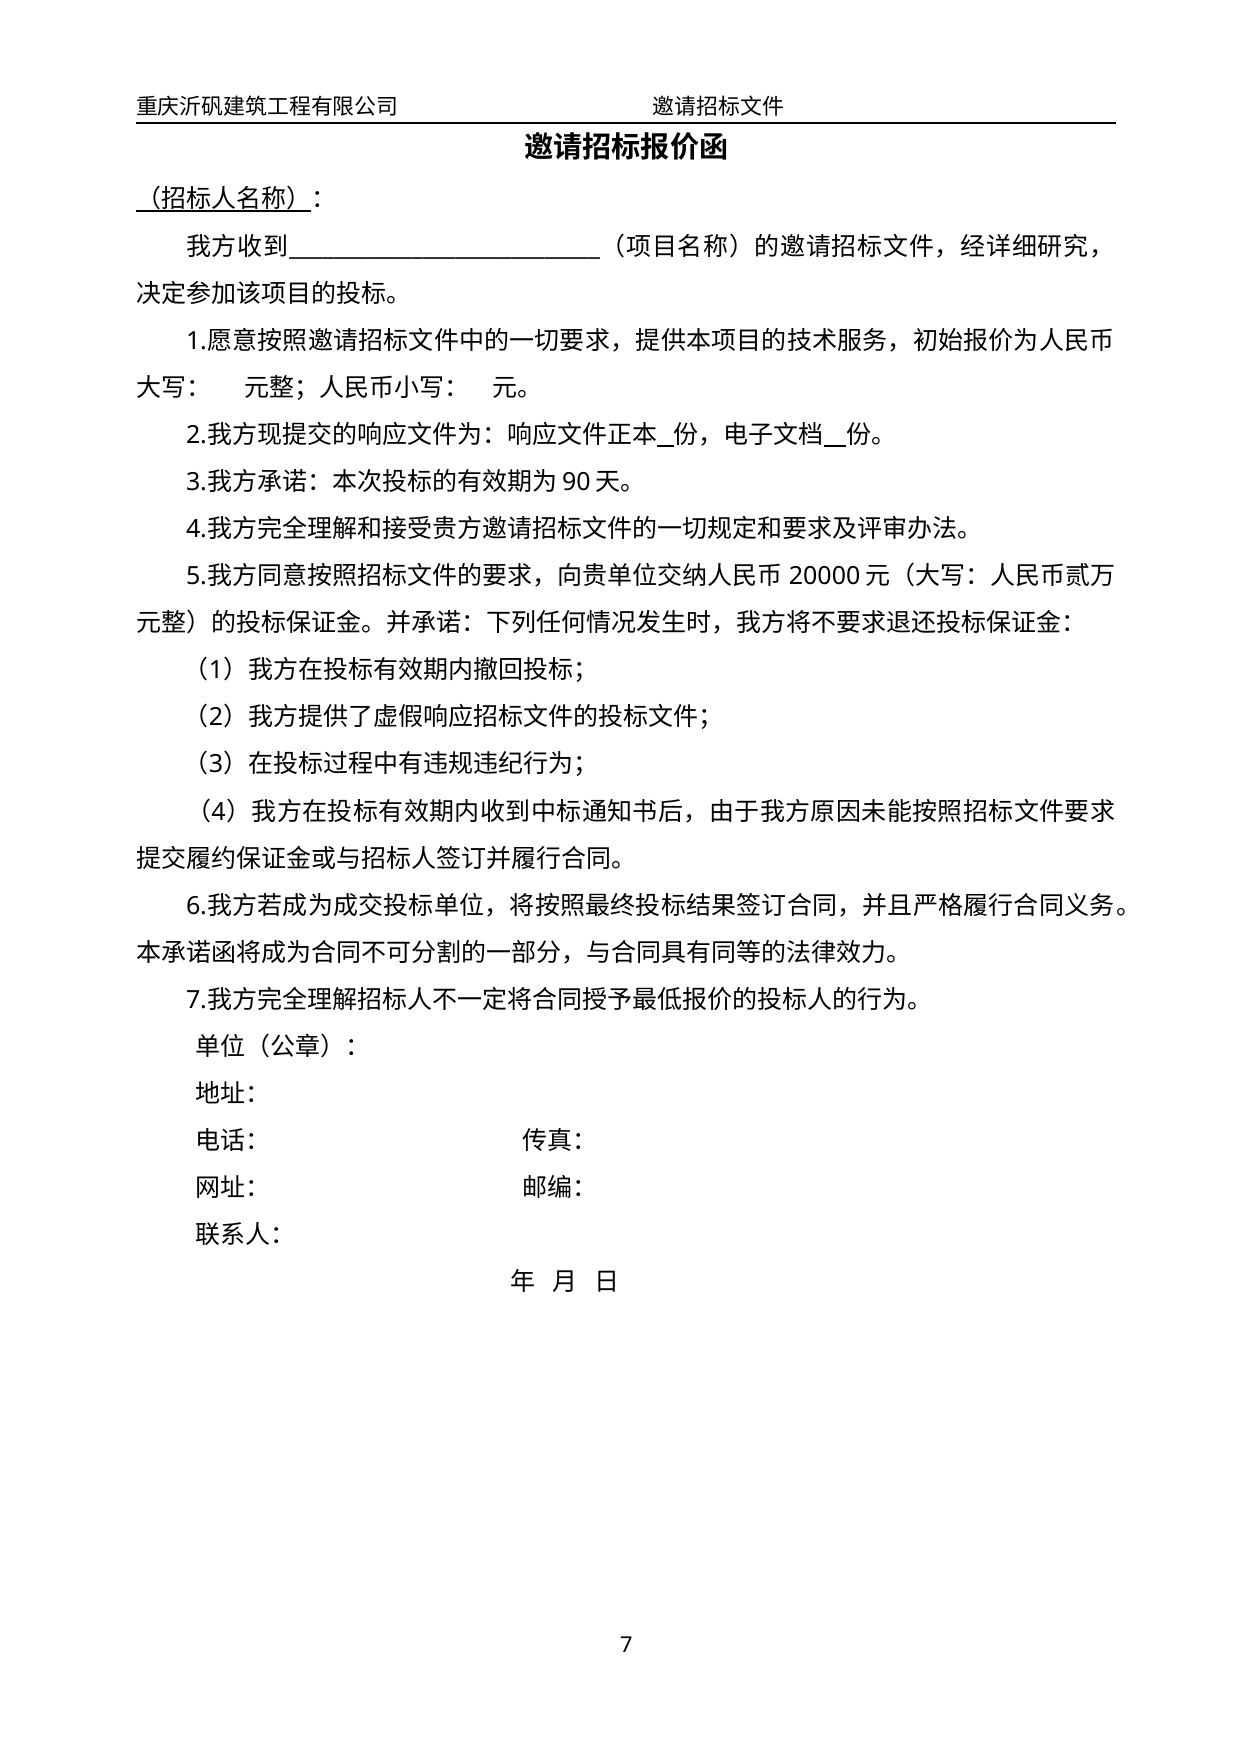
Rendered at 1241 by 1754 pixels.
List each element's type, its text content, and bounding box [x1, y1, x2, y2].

text 单位（公章）： [136, 1026, 1116, 1063]
text 邀请招标报价函 [136, 124, 1116, 166]
text 1.愿意按照邀请招标文件中的一切要求，提供本项目的技术服务，初始报价为人民币大写： 元整；人民币小写： 元。 [136, 320, 1116, 403]
text 网址： 邮编： [136, 1168, 1116, 1204]
text （招标人名称）： [136, 179, 1116, 215]
text 我方收到____________________________（项目名称）的邀请招标文件，经详细研究，决定参加该项目的投标。 [136, 226, 1116, 309]
text 联系人： [136, 1215, 1116, 1251]
text 4.我方完全理解和接受贵方邀请招标文件的一切规定和要求及评审办法。 [136, 508, 1116, 545]
text 5.我方同意按照招标文件的要求，向贵单位交纳人民币20000元（大写：人民币贰万元整）的投标保证金。并承诺：下列任何情况发生时，我方将不要求退还投标保证金： [136, 556, 1116, 639]
text （2）我方提供了虚假响应招标文件的投标文件； [184, 697, 1116, 733]
text 地址： [136, 1073, 1116, 1110]
text 6.我方若成为成交投标单位，将按照最终投标结果签订合同，并且严格履行合同义务。本承诺函将成为合同不可分割的一部分，与合同具有同等的法律效力。 [136, 885, 1116, 968]
text 年 月 日 [136, 1262, 1116, 1298]
text 2.我方现提交的响应文件为：响应文件正本 份，电子文档 份。 [136, 414, 1116, 451]
text （3）在投标过程中有违规违纪行为； [184, 744, 1116, 780]
text 电话： 传真： [136, 1121, 1116, 1157]
text 3.我方承诺：本次投标的有效期为90天。 [136, 461, 1116, 498]
text 7.我方完全理解招标人不一定将合同授予最低报价的投标人的行为。 [136, 979, 1116, 1016]
text （1）我方在投标有效期内撤回投标； [184, 650, 1116, 686]
text （4）我方在投标有效期内收到中标通知书后，由于我方原因未能按照招标文件要求提交履约保证金或与招标人签订并履行合同。 [136, 791, 1116, 874]
